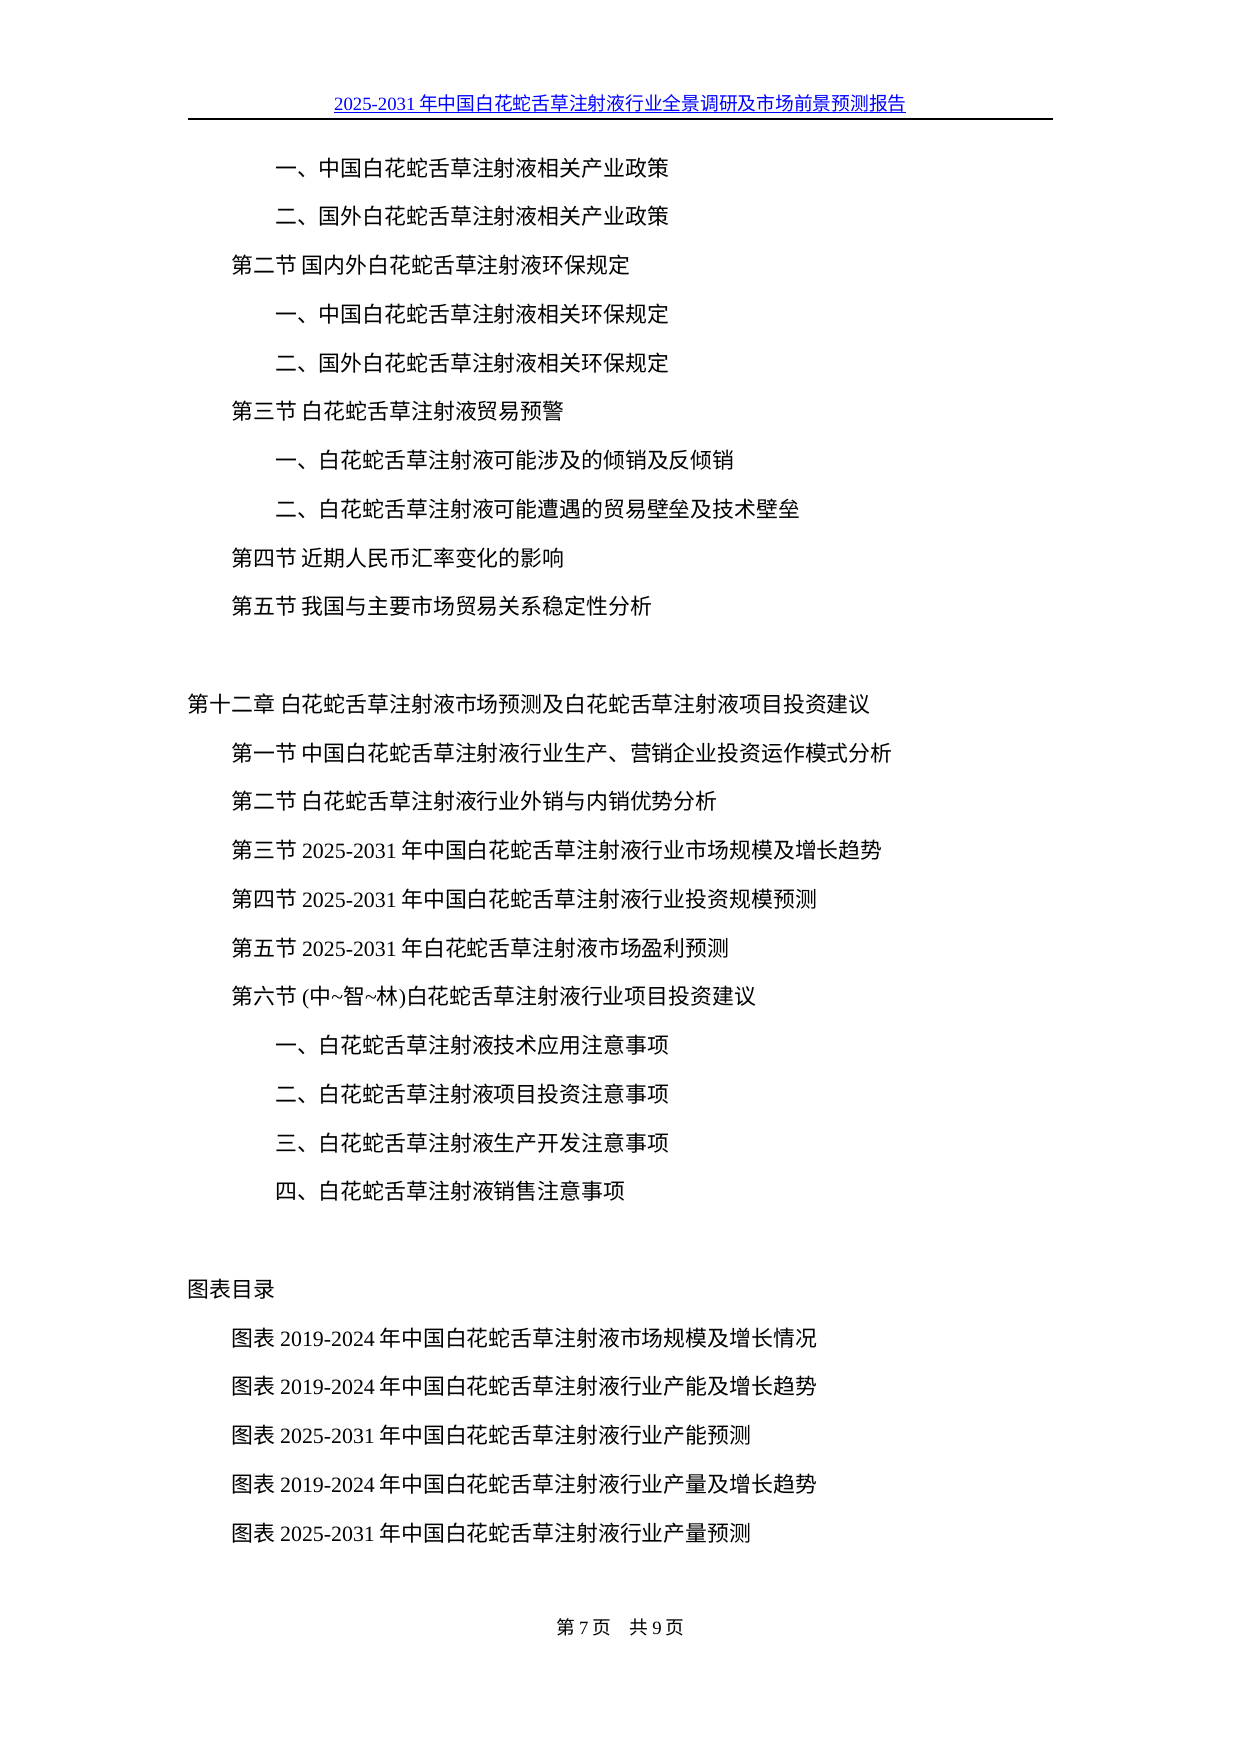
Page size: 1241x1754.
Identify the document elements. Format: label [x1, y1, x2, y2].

text [187, 150, 1053, 1548]
